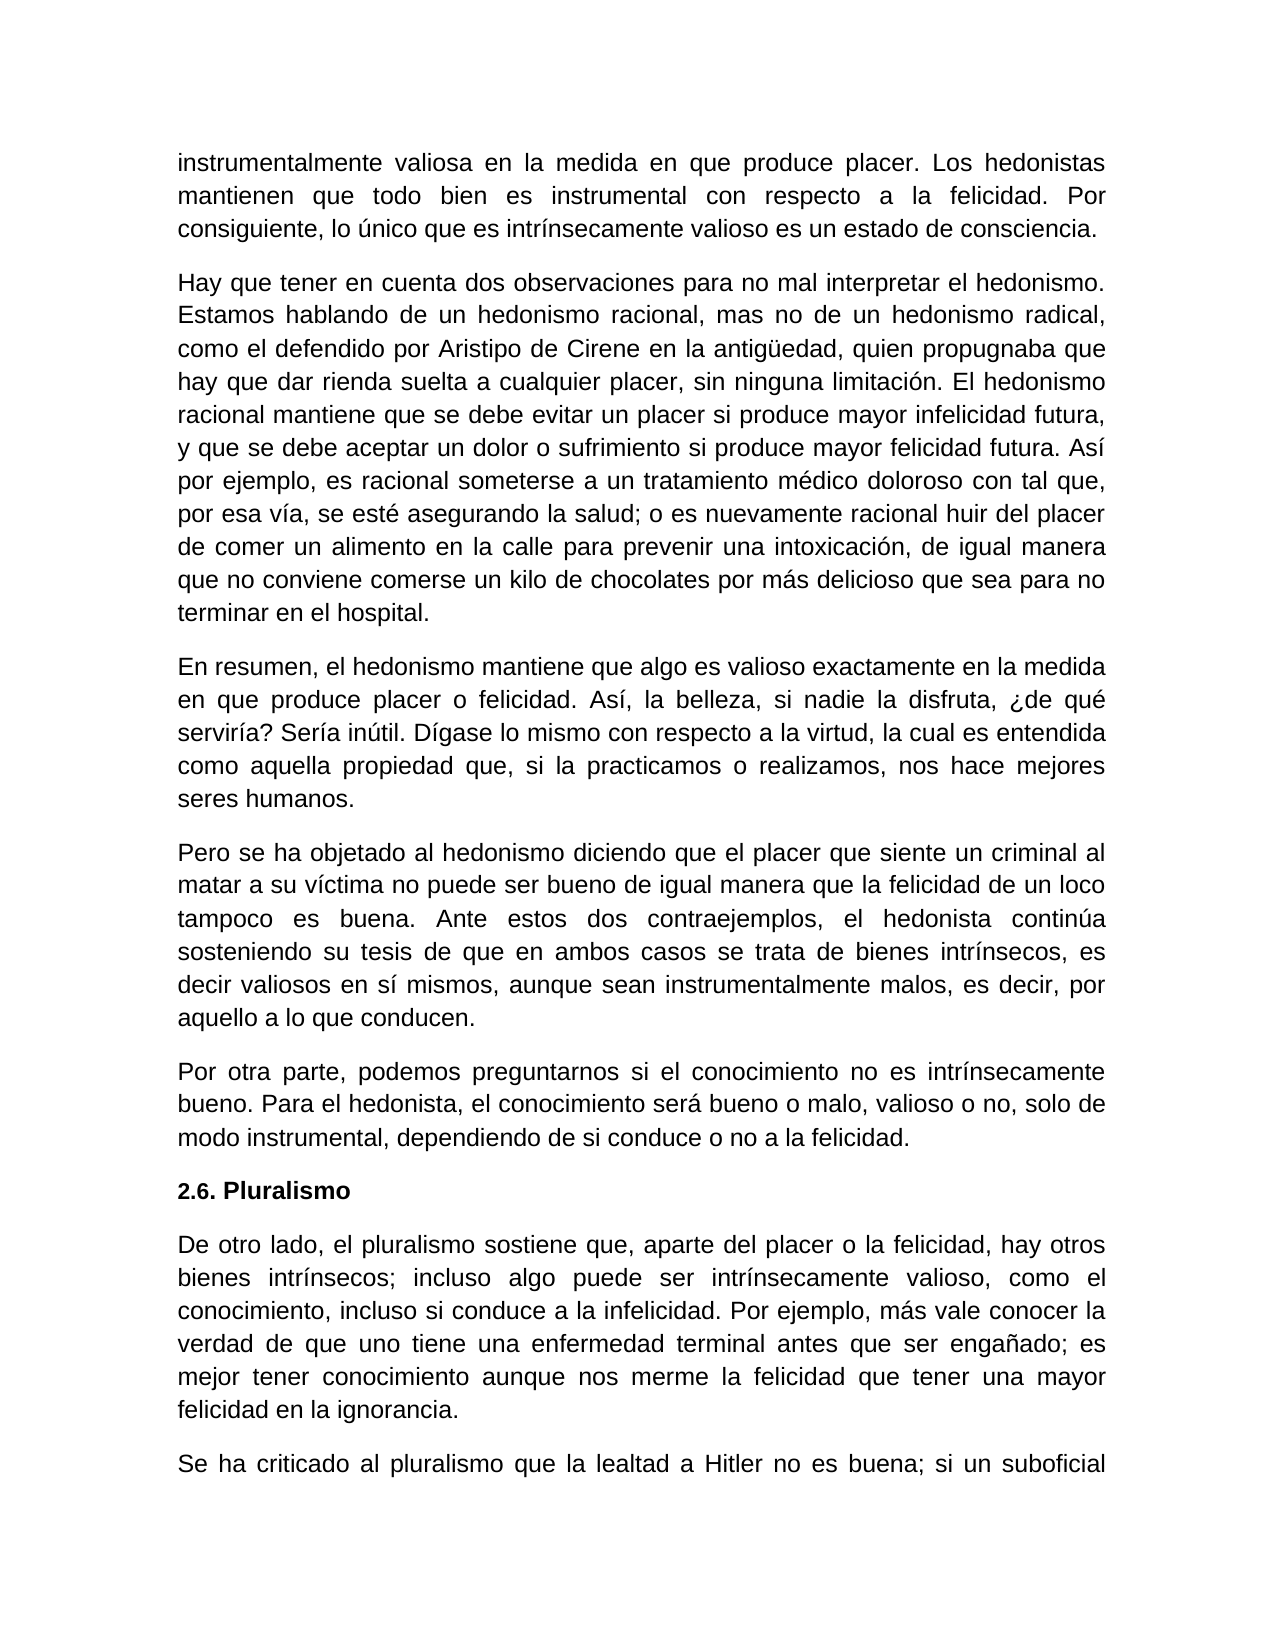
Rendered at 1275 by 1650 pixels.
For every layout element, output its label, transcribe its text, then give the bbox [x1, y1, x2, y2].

text En resumen, el hedonismo mantiene que algo es valioso exactamente en la medida en que produce placer o felicidad. Así, la belleza, si nadie la disfruta, ¿de qué serviría? Sería inútil. Dígase lo mismo con respecto a la virtud, la cual es entendida como aquella propiedad que, si la practicamos o realizamos, nos hace mejores seres humanos. [177, 652, 1107, 812]
text Hay que tener en cuenta dos observaciones para no mal interpretar el hedonismo. Estamos hablando de un hedonismo racional, mas no de un hedonismo radical, como el defendido por Aristipo de Cirene en la antigüedad, quien propugnaba que hay que dar rienda suelta a cualquier placer, sin ninguna limitación. El hedonismo racional mantiene que se debe evitar un placer si produce mayor infelicidad futura, y que se debe aceptar un dolor o sufrimiento si produce mayor felicidad futura. Así por ejemplo, es racional someterse a un tratamiento médico doloroso con tal que, por esa vía, se esté asegurando la salud; o es nuevamente racional huir del placer de comer un alimento en la calle para prevenir una intoxicación, de igual manera que no conviene comerse un kilo de chocolates por más delicioso que sea para no terminar en el hospital. [177, 267, 1107, 626]
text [177, 1449, 1107, 1478]
text Pero se ha objetado al hedonismo diciendo que el placer que siente un criminal al matar a su víctima no puede ser bueno de igual manera que la felicidad de un loco tampoco es buena. Ante estos dos contraejemplos, el hedonista continúa sosteniendo su tesis de que en ambos casos se trata de bienes intrínsecos, es decir valiosos en sí mismos, aunque sean instrumentalmente malos, es decir, por aquello a lo que conducen. [177, 837, 1107, 1031]
text Por otra parte, podemos preguntarnos si el conocimiento no es intrínsecamente bueno. Para el hedonista, el conocimiento será bueno o malo, valioso o no, solo de modo instrumental, dependiendo de si conduce o no a la felicidad. [177, 1056, 1107, 1151]
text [177, 148, 1107, 242]
text 2.6. Pluralismo [177, 1176, 1107, 1205]
text De otro lado, el pluralismo sostiene que, aparte del placer o la felicidad, hay otros bienes intrínsecos; incluso algo puede ser intrínsecamente valioso, como el conocimiento, incluso si conduce a la infelicidad. Por ejemplo, más vale conocer la verdad de que uno tiene una enfermedad terminal antes que ser engañado; es mejor tener conocimiento aunque nos merme la felicidad que tener una mayor felicidad en la ignorancia. [177, 1230, 1107, 1424]
